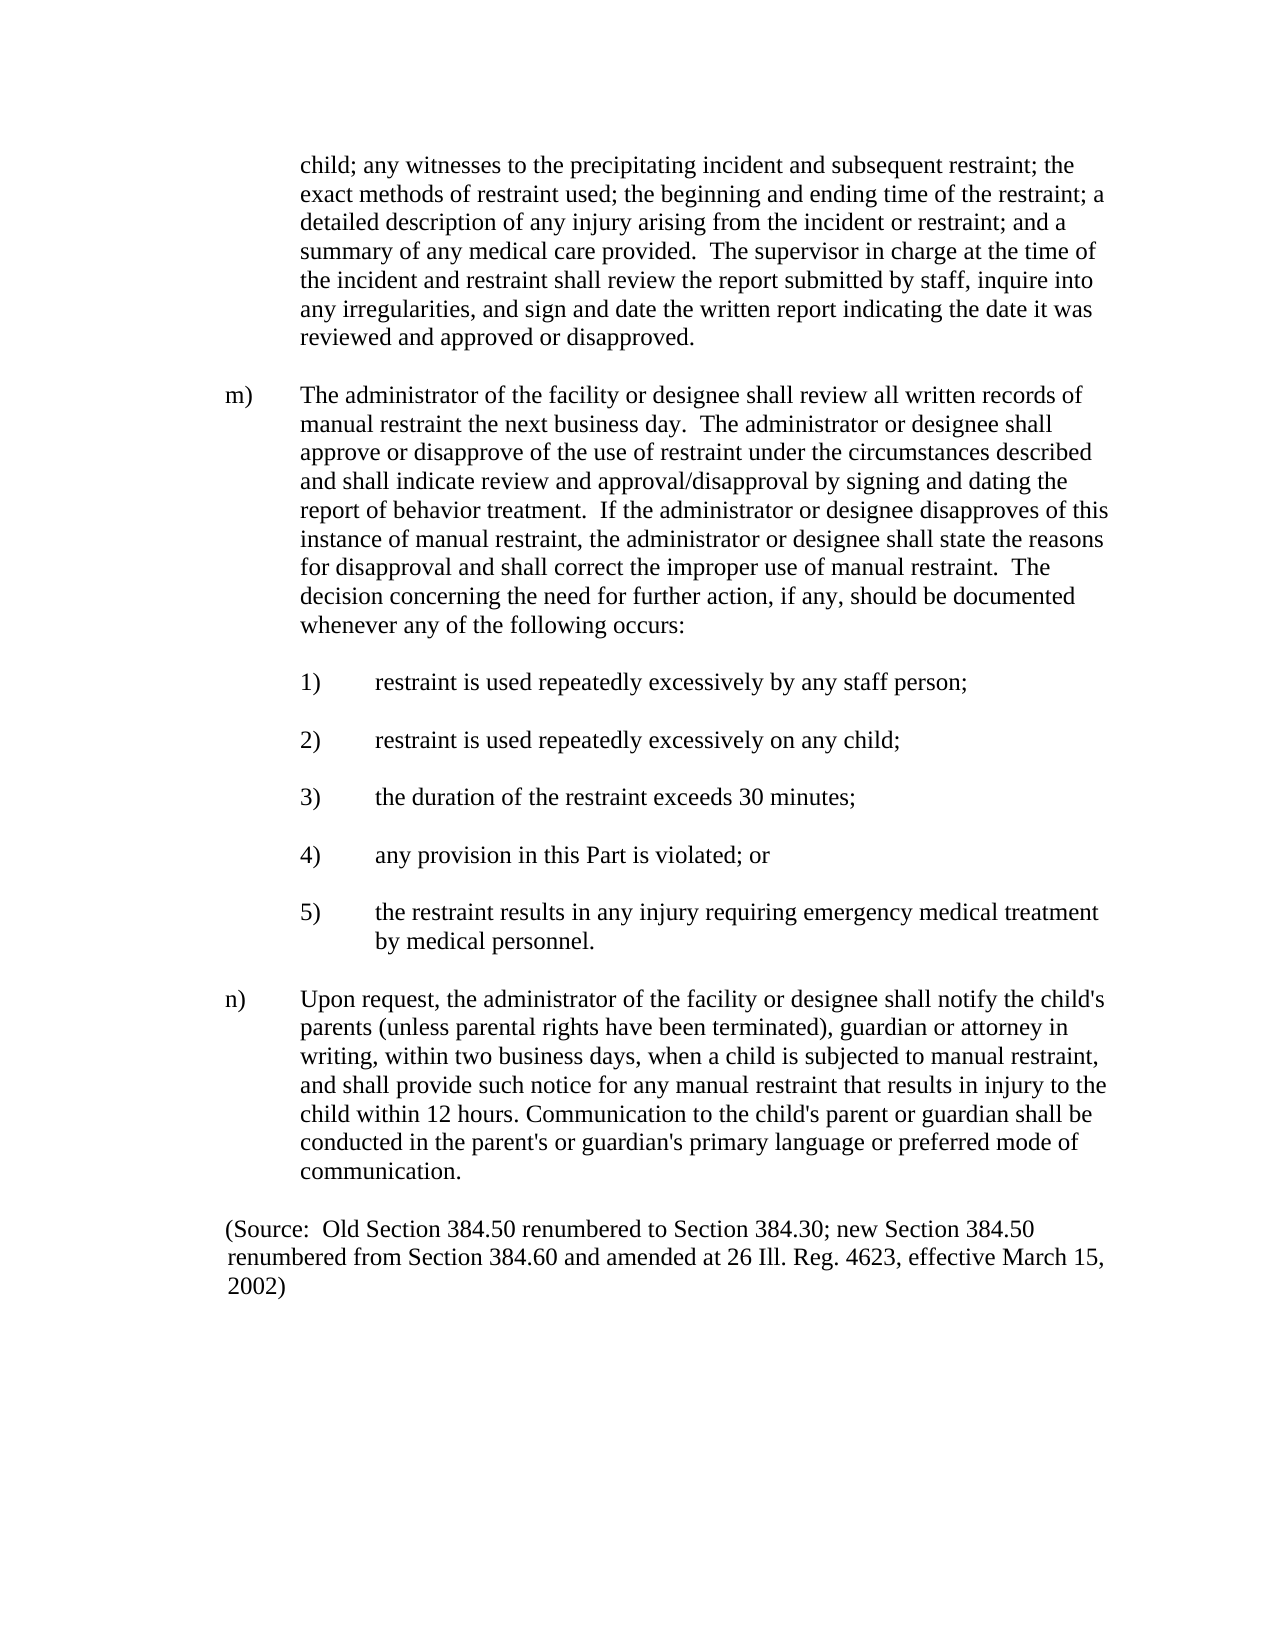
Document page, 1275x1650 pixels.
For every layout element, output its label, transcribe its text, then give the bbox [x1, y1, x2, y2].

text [225, 150, 1125, 351]
text 4) any provision in this Part is violated; or [300, 840, 1125, 869]
text (Source: Old Section 384.50 renumbered to Section 384.30; new Section 384.50 renumbered from Section 384.60 and amended at 26 Ill. Reg. 4623, effective March 15, 2002) [225, 1214, 1125, 1300]
text n) Upon request, the administrator of the facility or designee shall notify the child's parents (unless parental rights have been terminated), guardian or attorney in writing, within two business days, when a child is subjected to manual restraint, and shall provide such notice for any manual restraint that results in injury to the child within 12 hours. Communication to the child's parent or guardian shall be conducted in the parent's or guardian's primary language or preferred mode of communication. [225, 984, 1125, 1185]
text m) The administrator of the facility or designee shall review all written records of manual restraint the next business day. The administrator or designee shall approve or disapprove of the use of restraint under the circumstances described and shall indicate review and approval/disapproval by signing and dating the report of behavior treatment. If the administrator or designee disapproves of this instance of manual restraint, the administrator or designee shall state the reasons for disapproval and shall correct the improper use of manual restraint. The decision concerning the need for further action, if any, should be documented whenever any of the following occurs: [225, 380, 1125, 639]
text 2) restraint is used repeatedly excessively on any child; [300, 725, 1125, 754]
text 5) the restraint results in any injury requiring emergency medical treatment by medical personnel. [300, 897, 1125, 955]
text 1) restraint is used repeatedly excessively by any staff person; [300, 667, 1125, 696]
text 3) the duration of the restraint exceeds 30 minutes; [300, 782, 1125, 811]
